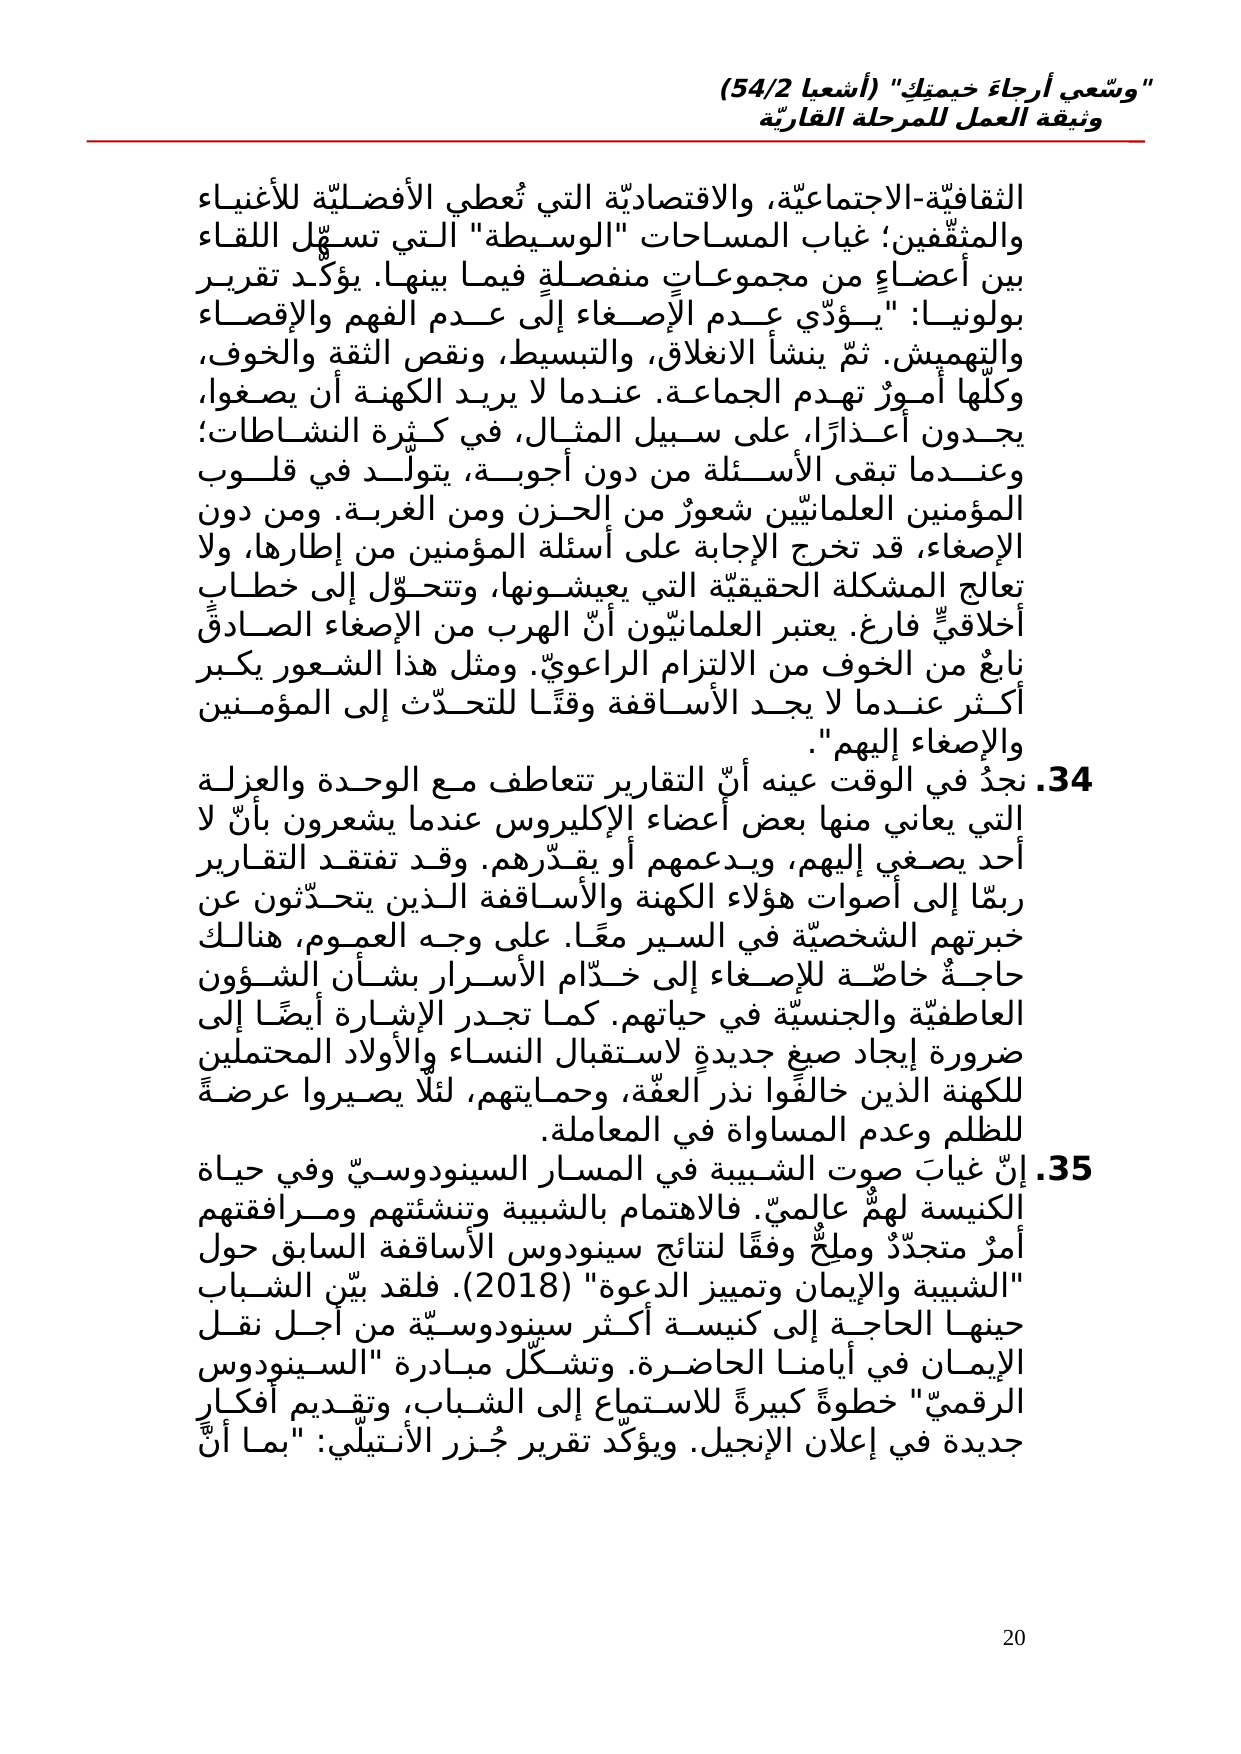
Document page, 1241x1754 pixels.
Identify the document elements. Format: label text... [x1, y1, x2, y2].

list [197, 1149, 1034, 1460]
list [197, 178, 1034, 761]
list نجدُ في الوقت عينه أنّ التقارير تتعاطف مع الوحدة والعزلة التي يعاني منها بعض أعضاء الإكليروس عندما يشعرون بأنّ لا أحد يصغي إليهم، ويدعمهم أو يقدّرهم. وقد تفتقد التقارير ربمّا إلى أصوات هؤلاء الكهنة والأساقفة الذين يتحدّثون عن خبرتهم الشخصيّة في السير معًا. على وجه العموم، هنالك حاجةٌ خاصّة للإصغاء إلى خدّام الأسرار بشأن الشؤون العاطفيّة والجنسيّة في حياتهم. كما تجدر الإشارة أيضًا إلى ضرورة إيجاد صيغٍ جديدةٍ لاستقبال النساء والأولاد المحتملين للكهنة الذين خالفوا نذر العفّة، وحمايتهم، لئلّا يصيروا عرضةً للظلم وعدم المساواة في المعاملة. [197, 761, 1034, 1149]
